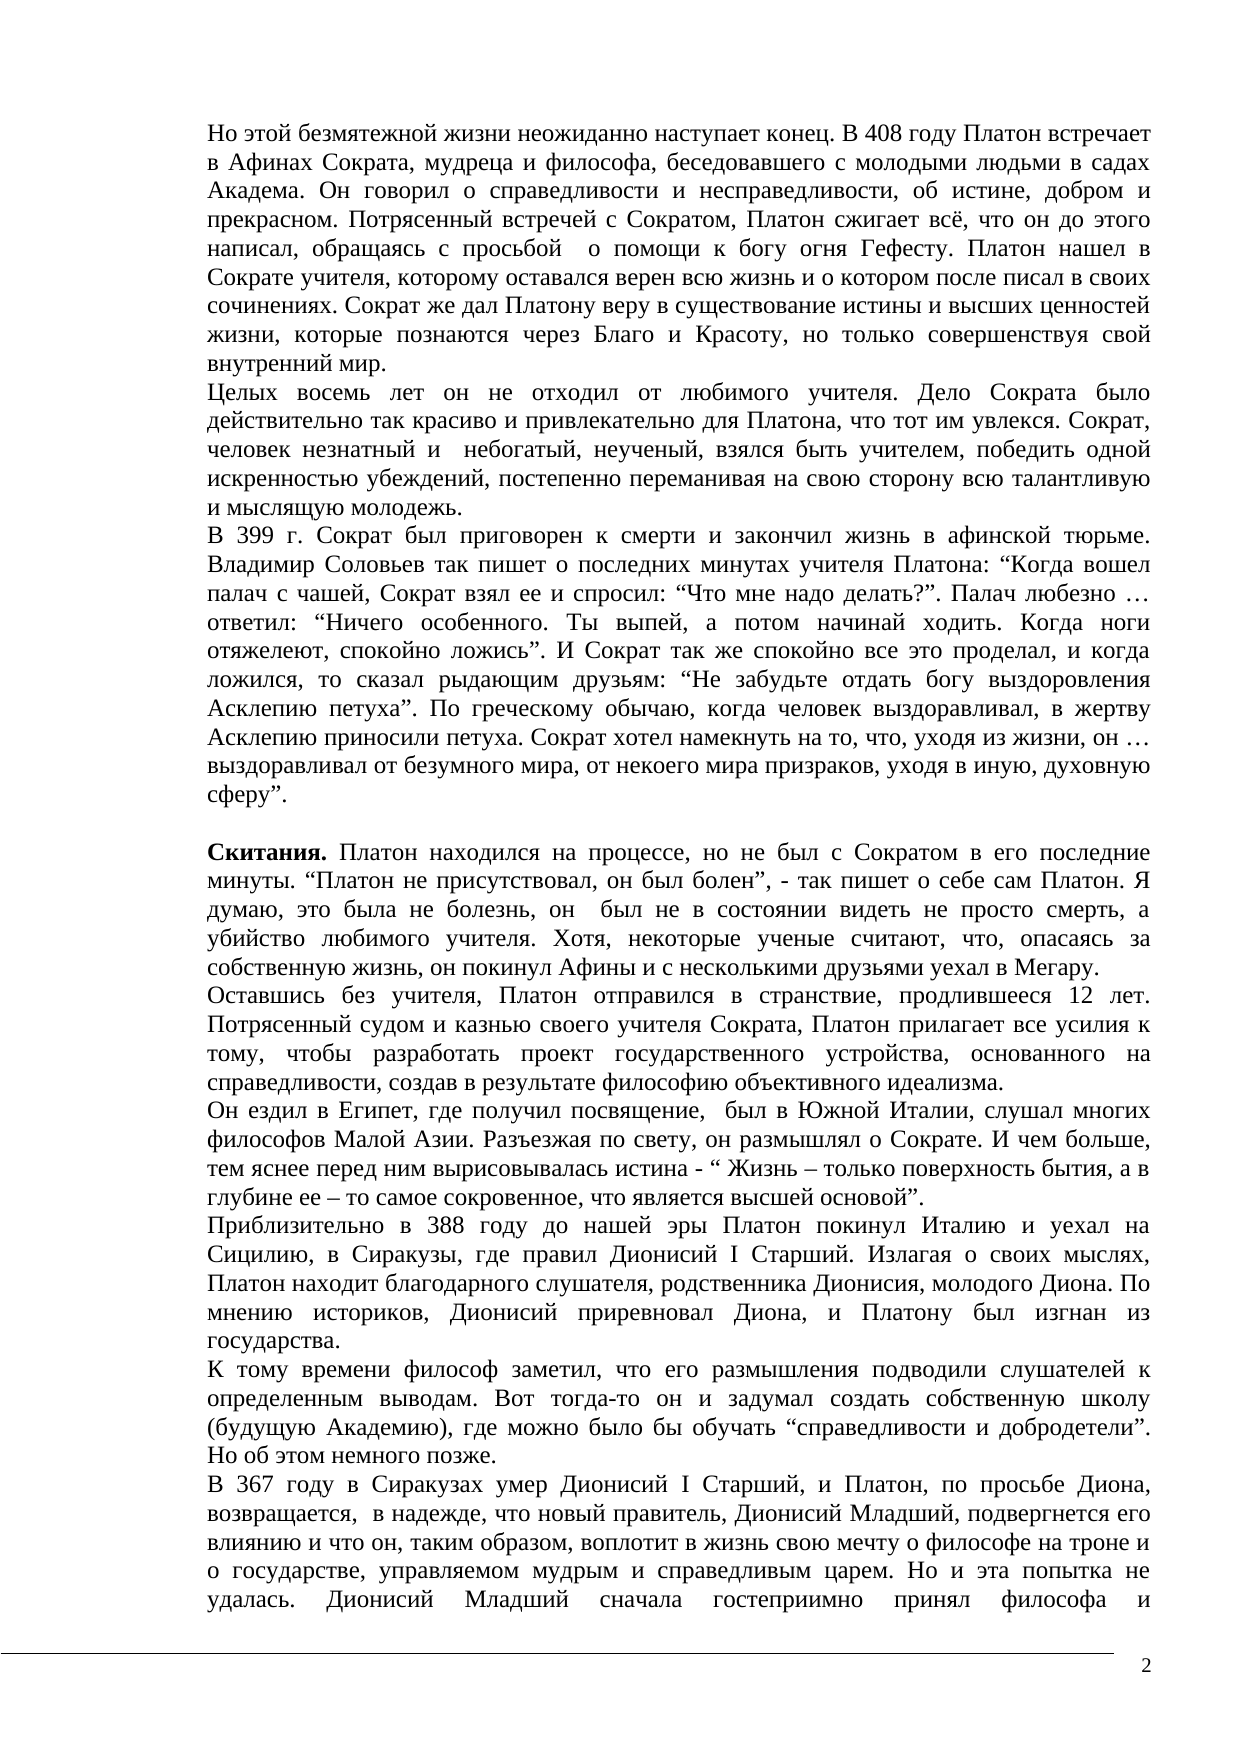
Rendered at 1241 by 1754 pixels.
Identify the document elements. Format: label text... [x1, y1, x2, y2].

text К тому времени философ заметил, что его размышления подводили слушателей к определенным выводам. Вот тогда-то он и задумал создать собственную школу (будущую Академию), где можно было бы обучать “справедливости и добродетели”. Но об этом немного позже. [207, 1354, 1152, 1469]
text Оставшись без учителя, Платон отправился в странствие, продлившееся 12 лет. Потрясенный судом и казнью своего учителя Сократа, Платон прилагает все усилия к тому, чтобы разработать проект государственного устройства, основанного на справедливости, создав в результате философию объективного идеализма. [207, 981, 1152, 1096]
text Он ездил в Египет, где получил посвящение, был в Южной Италии, слушал многих философов Малой Азии. Разъезжая по свету, он размышлял о Сократе. И чем больше, тем яснее перед ним вырисовывалась истина - “ Жизнь – только поверхность бытия, а в глубине ее – то самое сокровенное, что является высшей основой”. [207, 1096, 1152, 1211]
text Но этой безмятежной жизни неожиданно наступает конец. В 408 году Платон встречает в Афинах Сократа, мудреца и философа, беседовавшего с молодыми людьми в садах Академа. Он говорил о справедливости и несправедливости, об истине, добром и прекрасном. Потрясенный встречей с Сократом, Платон сжигает всё, что он до этого написал, обращаясь с просьбой о помощи к богу огня Гефесту. Платон нашел в Сократе учителя, которому оставался верен всю жизнь и о котором после писал в своих сочинениях. Сократ же дал Платону веру в существование истины и высших ценностей жизни, которые познаются через Благо и Красоту, но только совершенствуя свой внутренний мир. [207, 118, 1152, 377]
text Целых восемь лет он не отходил от любимого учителя. Дело Сократа было действительно так красиво и привлекательно для Платона, что тот им увлекся. Сократ, человек незнатный и небогатый, неученый, взялся быть учителем, победить одной искренностью убеждений, постепенно переманивая на свою сторону всю талантливую и мыслящую молодежь. [207, 377, 1152, 521]
text Приблизительно в 388 году до нашей эры Платон покинул Италию и уехал на Сицилию, в Сиракузы, где правил Дионисий I Старший. Излагая о своих мыслях, Платон находит благодарного слушателя, родственника Дионисия, молодого Диона. По мнению историков, Дионисий приревновал Диона, и Платону был изгнан из государства. [207, 1211, 1152, 1354]
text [207, 1469, 1152, 1613]
text Скитания. Платон находился на процессе, но не был с Сократом в его последние минуты. “Платон не присутствовал, он был болен”, - так пишет о себе сам Платон. Я думаю, это была не болезнь, он был не в состоянии видеть не просто смерть, а убийство любимого учителя. Хотя, некоторые ученые считают, что, опасаясь за собственную жизнь, он покинул Афины и с несколькими друзьями уехал в Мегару. [207, 837, 1152, 981]
text В 399 г. Сократ был приговорен к смерти и закончил жизнь в афинской тюрьме. Владимир Соловьев так пишет о последних минутах учителя Платона: “Когда вошел палач с чашей, Сократ взял ее и спросил: “Что мне надо делать?”. Палач любезно … ответил: “Ничего особенного. Ты выпей, а потом начинай ходить. Когда ноги отяжелеют, спокойно ложись”. И Сократ так же спокойно все это проделал, и когда ложился, то сказал рыдающим друзьям: “Не забудьте отдать богу выздоровления Асклепию петуха”. По греческому обычаю, когда человек выздоравливал, в жертву Асклепию приносили петуха. Сократ хотел намекнуть на то, что, уходя из жизни, он … выздоравливал от безумного мира, от некоего мира призраков, уходя в иную, духовную сферу”. [207, 521, 1152, 808]
